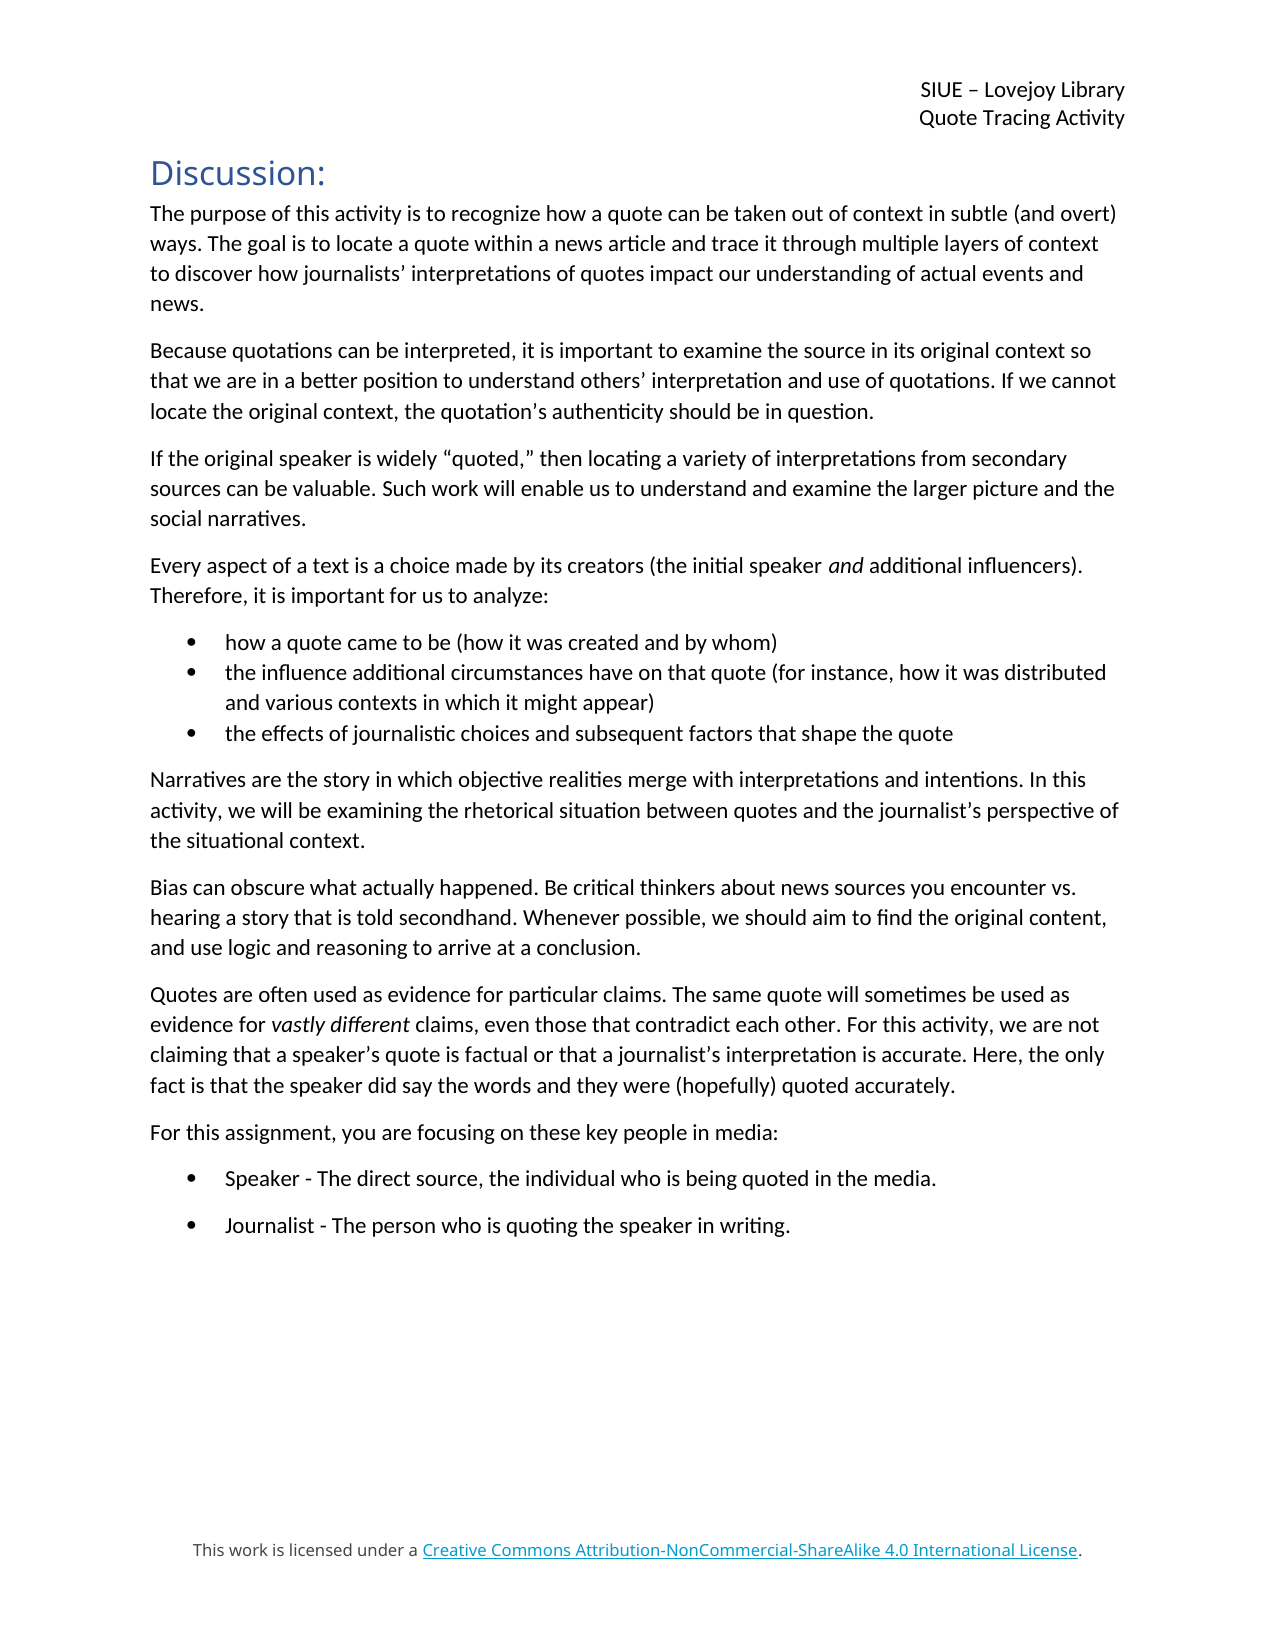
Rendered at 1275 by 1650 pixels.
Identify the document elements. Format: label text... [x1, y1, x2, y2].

text Quotes are often used as evidence for particular claims. The same quote will sometimes be used as evidence for vastly different claims, even those that contradict each other. For this activity, we are not claiming that a speaker’s quote is factual or that a journalist’s interpretation is accurate. Here, the only fact is that the speaker did say the words and they were (hopefully) quoted accurately. [150, 980, 1125, 1099]
text Because quotations can be interpreted, it is important to examine the source in its original context so that we are in a better position to understand others’ interpretation and use of quotations. If we cannot locate the original context, the quotation’s authenticity should be in question. [150, 336, 1125, 425]
list the effects of journalistic choices and subsequent factors that shape the quote [187, 719, 1125, 747]
text If the original speaker is widely “quoted,” then locating a variety of interpretations from secondary sources can be valuable. Such work will enable us to understand and examine the larger picture and the social narratives. [150, 444, 1125, 532]
list Speaker - The direct source, the individual who is being quoted in the media. [187, 1164, 1125, 1193]
list the influence additional circumstances have on that quote (for instance, how it was distributed and various contexts in which it might appear) [187, 658, 1125, 717]
text The purpose of this activity is to recognize how a quote can be taken out of context in subtle (and overt) ways. The goal is to locate a quote within a news article and trace it through multiple layers of context to discover how journalists’ interpretations of quotes impact our understanding of actual events and news. [150, 199, 1125, 318]
list Journalist - The person who is quoting the speaker in writing. [187, 1211, 1125, 1239]
list how a quote came to be (how it was created and by whom) [187, 628, 1125, 656]
text For this assignment, you are focusing on these key people in media: [150, 1118, 1125, 1146]
text Every aspect of a text is a choice made by its creators (the initial speaker and additional influencers). Therefore, it is important for us to analyze: [150, 551, 1125, 609]
text Bias can obscure what actually happened. Be critical thinkers about news sources you encounter vs. hearing a story that is told secondhand. Whenever possible, we should aim to find the original content, and use logic and reasoning to arrive at a conclusion. [150, 873, 1125, 961]
subtitle Discussion: [150, 150, 1125, 195]
text Narratives are the story in which objective realities merge with interpretations and intentions. In this activity, we will be examining the rhetorical situation between quotes and the journalist’s perspective of the situational context. [150, 766, 1125, 854]
